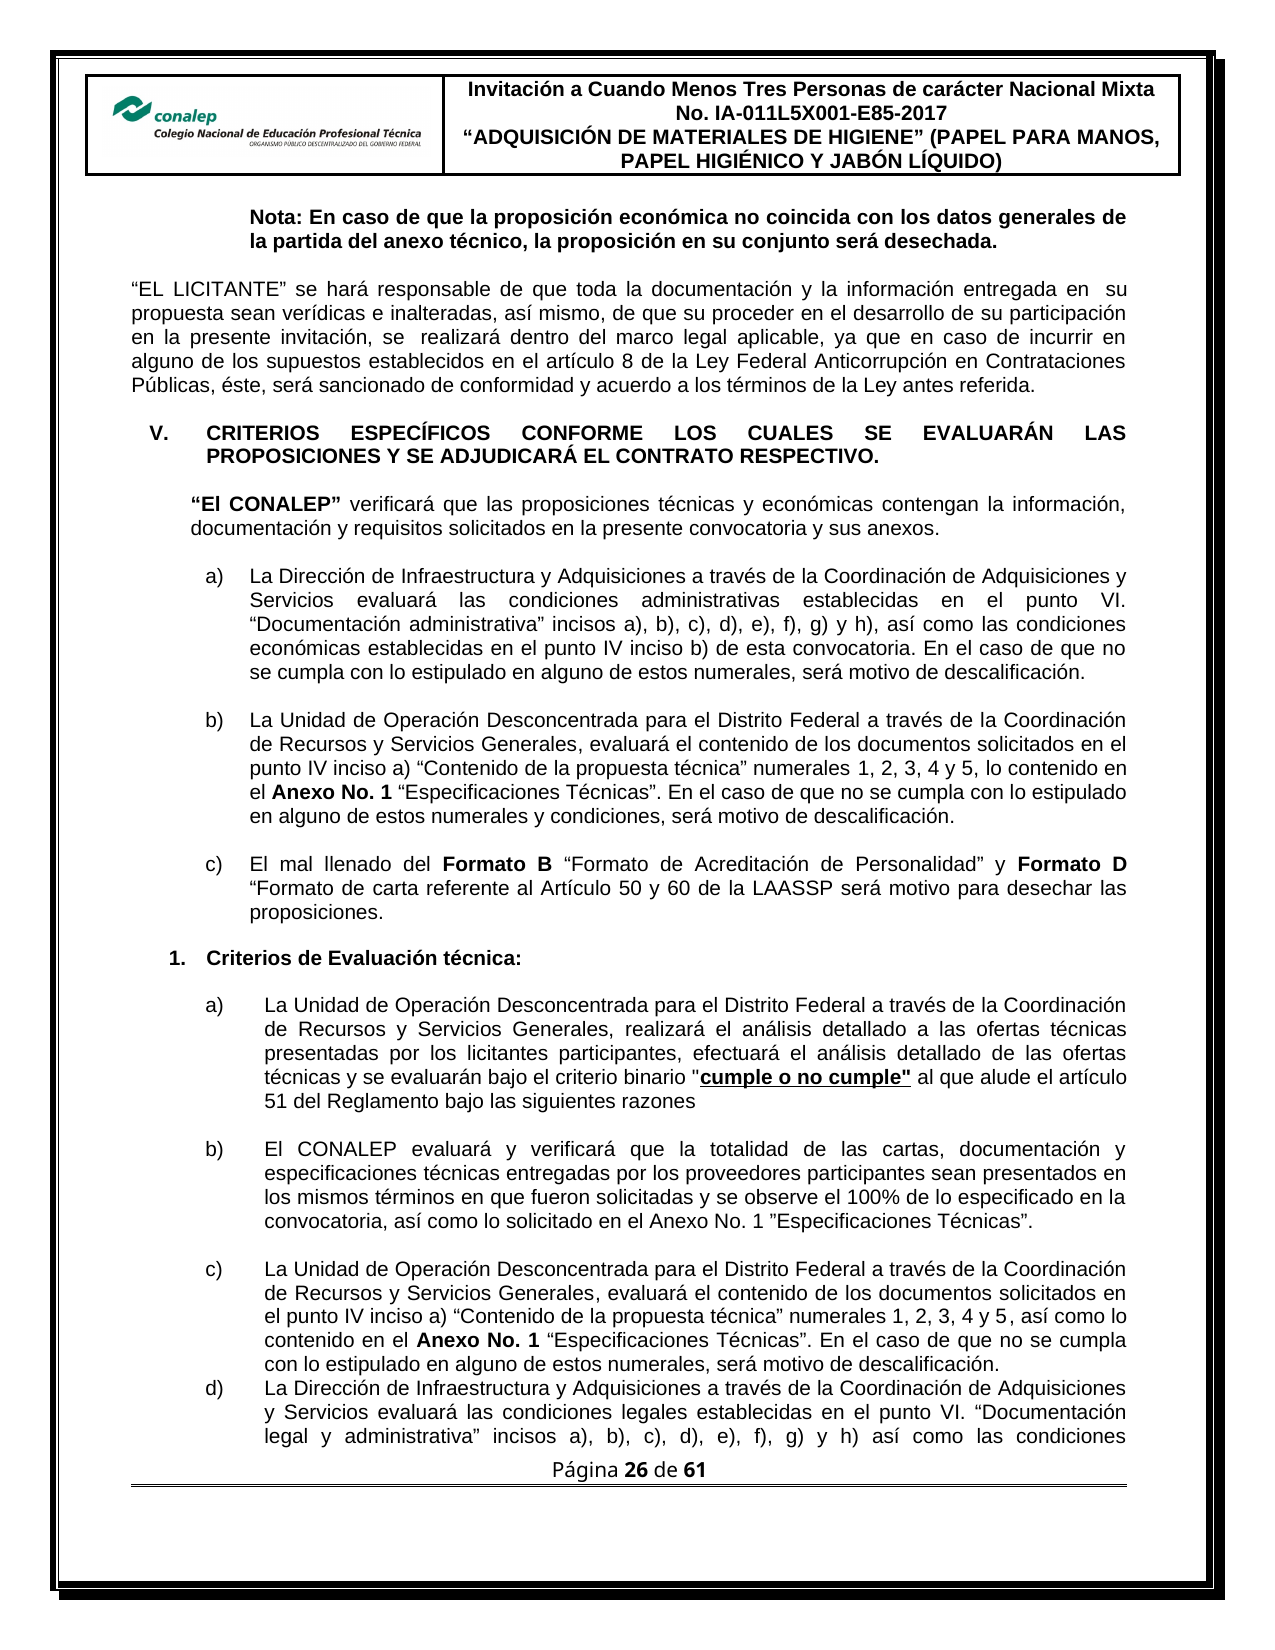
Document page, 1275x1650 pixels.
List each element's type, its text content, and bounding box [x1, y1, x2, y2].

text “EL LICITANTE” se hará responsable de que toda la documentación y la información entregada en su propuesta sean verídicas e inalteradas, así mismo, de que su proceder en el desarrollo de su participación en la presente invitación, se realizará dentro del marco legal aplicable, ya que en caso de incurrir en alguno de los supuestos establecidos en el artículo 8 de la Ley Federal Anticorrupción en Contrataciones Públicas, éste, será sancionado de conformidad y acuerdo a los términos de la Ley antes referida. [131, 277, 1127, 396]
list La Unidad de Operación Desconcentrada para el Distrito Federal a través de la Coordinación de Recursos y Servicios Generales, evaluará el contenido de los documentos solicitados en el punto IV inciso a) “Contenido de la propuesta técnica” numerales 1, 2, 3, 4 y 5, así como lo contenido en el Anexo No. 1 “Especificaciones Técnicas”. En el caso de que no se cumpla con lo estipulado en alguno de estos numerales, será motivo de descalificación. [205, 1256, 1127, 1376]
list La Unidad de Operación Desconcentrada para el Distrito Federal a través de la Coordinación de Recursos y Servicios Generales, realizará el análisis detallado a las ofertas técnicas presentadas por los licitantes participantes, efectuará el análisis detallado de las ofertas técnicas y se evaluarán bajo el criterio binario "cumple o no cumple" al que alude el artículo 51 del Reglamento bajo las siguientes razones [205, 993, 1127, 1113]
list El mal llenado del Formato B “Formato de Acreditación de Personalidad” y Formato D “Formato de carta referente al Artículo 50 y 60 de la LAASSP será motivo para desechar las proposiciones. [205, 852, 1127, 923]
picture [101, 86, 432, 157]
list La Dirección de Infraestructura y Adquisiciones a través de la Coordinación de Adquisiciones y Servicios evaluará las condiciones administrativas establecidas en el punto VI. “Documentación administrativa” incisos a), b), c), d), e), f), g) y h), así como las condiciones económicas establecidas en el punto IV inciso b) de esta convocatoria. En el caso de que no se cumpla con lo estipulado en alguno de estos numerales, será motivo de descalificación. [205, 564, 1127, 684]
list El CONALEP evaluará y verificará que la totalidad de las cartas, documentación y especificaciones técnicas entregadas por los proveedores participantes sean presentados en los mismos términos en que fueron solicitadas y se observe el 100% de lo especificado en la convocatoria, así como lo solicitado en el Anexo No. 1 ”Especificaciones Técnicas”. [205, 1137, 1127, 1232]
list Criterios de Evaluación técnica: [169, 947, 1127, 970]
text Nota: En caso de que la proposición económica no coincida con los datos generales de la partida del anexo técnico, la proposición en su conjunto será desechada. [249, 205, 1127, 253]
list CRITERIOS ESPECÍFICOS CONFORME LOS CUALES SE EVALUARÁN LAS PROPOSICIONES Y SE ADJUDICARÁ EL CONTRATO RESPECTIVO. [169, 420, 1127, 468]
text “El CONALEP” verificará que las proposiciones técnicas y económicas contengan la información, documentación y requisitos solicitados en la presente convocatoria y sus anexos. [190, 492, 1127, 540]
list La Unidad de Operación Desconcentrada para el Distrito Federal a través de la Coordinación de Recursos y Servicios Generales, evaluará el contenido de los documentos solicitados en el punto IV inciso a) “Contenido de la propuesta técnica” numerales 1, 2, 3, 4 y 5, lo contenido en el Anexo No. 1 “Especificaciones Técnicas”. En el caso de que no se cumpla con lo estipulado en alguno de estos numerales y condiciones, será motivo de descalificación. [205, 708, 1127, 828]
